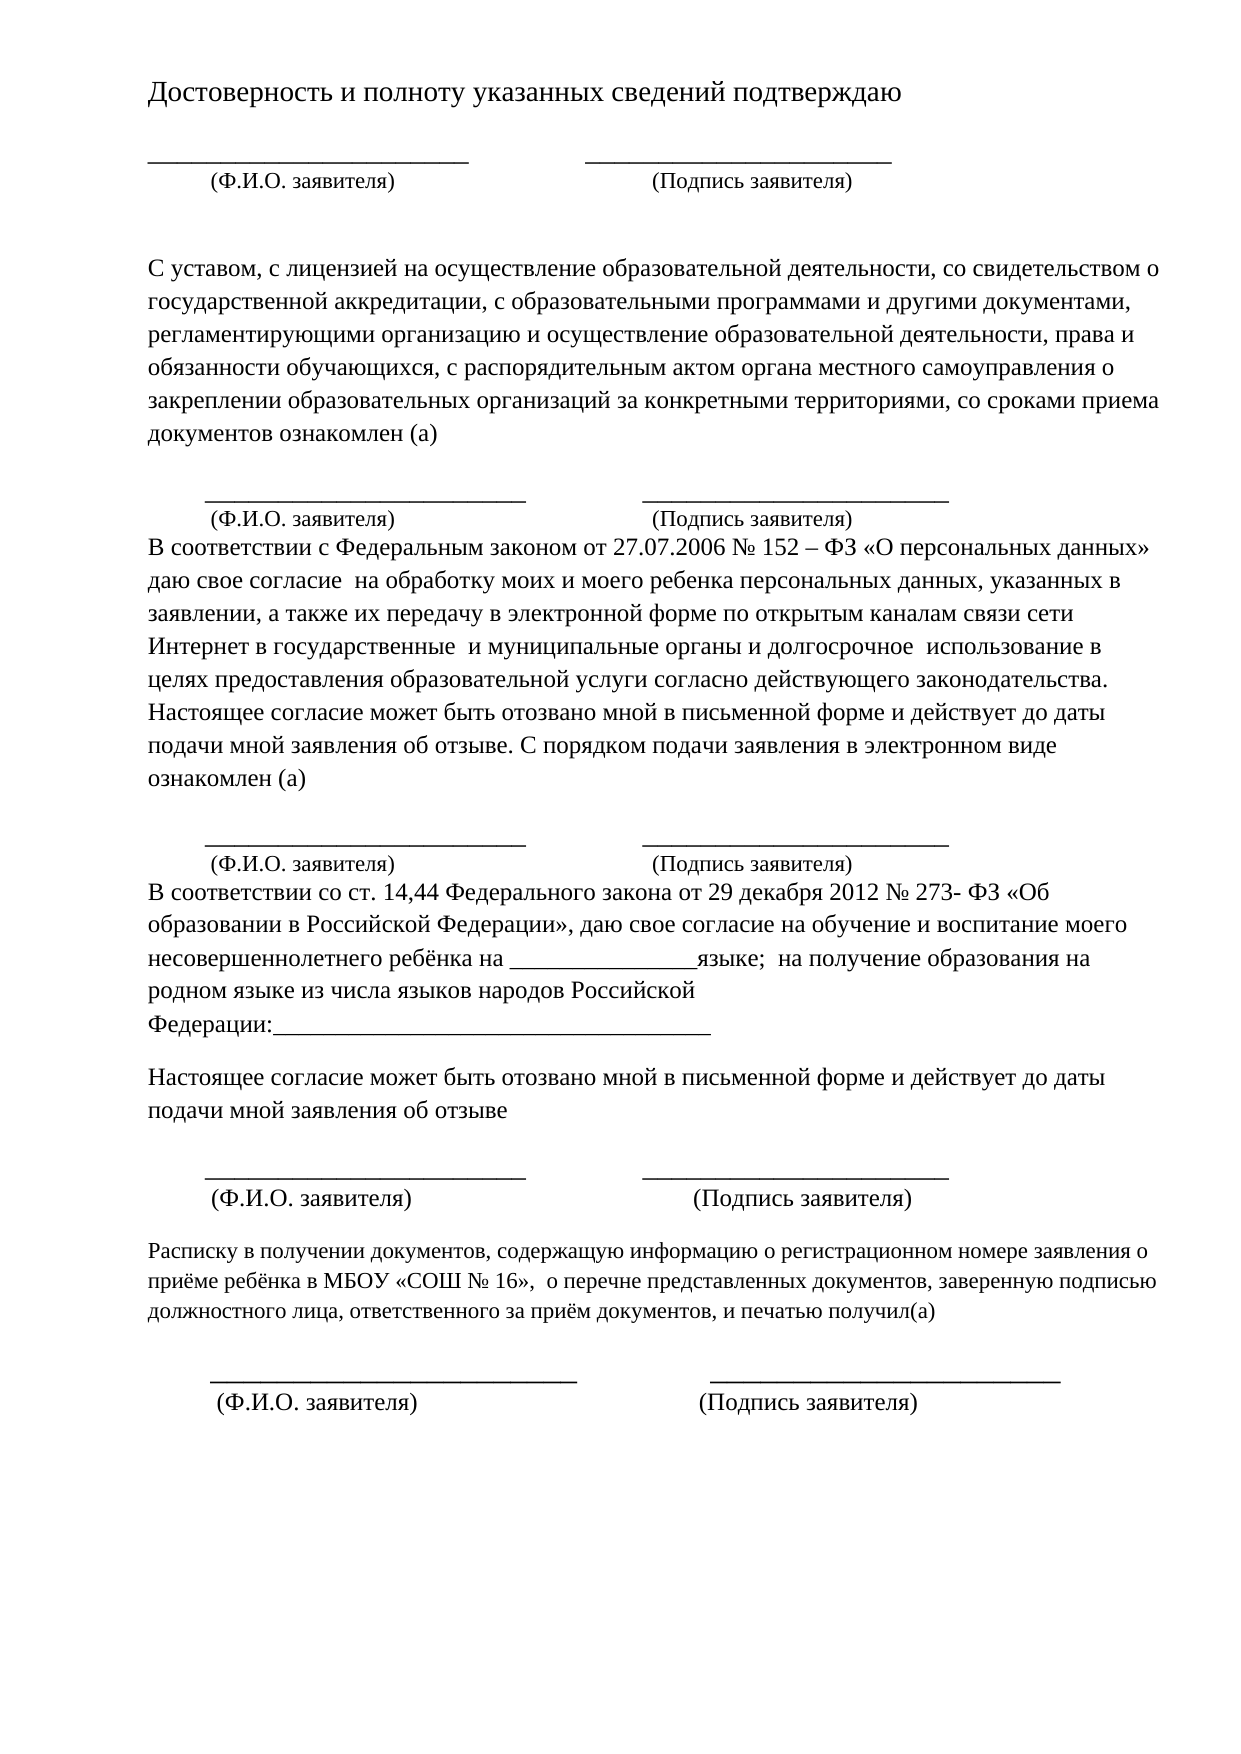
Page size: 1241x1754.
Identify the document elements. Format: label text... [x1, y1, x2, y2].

text (Ф.И.О. заявителя) (Подпись заявителя) [148, 167, 1167, 193]
text Достоверность и полноту указанных сведений подтверждаю [148, 74, 1167, 108]
text Настоящее согласие может быть отозвано мной в письменной форме и действует до даты подачи мной заявления об отзыве [148, 1062, 1167, 1124]
text (Ф.И.О. заявителя) (Подпись заявителя) [148, 1387, 1167, 1415]
text ______________________ _____________________ [148, 472, 1167, 505]
text (Ф.И.О. заявителя) (Подпись заявителя) [148, 1183, 1167, 1212]
text В соответствии с Федеральным законом от 27.07.2006 № 152 – ФЗ «О персональных данных» даю свое согласие на обработку моих и моего ребенка персональных данных, указанных в заявлении, а также их передачу в электронной форме по открытым каналам связи сети Интернет в государственные и муниципальные органы и долгосрочное использование в целях предоставления образовательной услуги согласно действующего законодательства. Настоящее согласие может быть отозвано мной в письменной форме и действует до даты подачи мной заявления об отзыве. С порядком подачи заявления в электронном виде ознакомлен (а) [148, 532, 1167, 792]
text В соответствии со ст. 14,44 Федерального закона от 29 декабря 2012 № 273- ФЗ «Об образовании в Российской Федерации», даю свое согласие на обучение и воспитание моего несовершеннолетнего ребёнка на _______________языке; на получение образования на родном языке из числа языков народов Российской Федерации:___________________________________ [148, 877, 1167, 1037]
text ______________________ _____________________ [148, 1348, 1167, 1387]
text (Ф.И.О. заявителя) (Подпись заявителя) [148, 505, 1167, 532]
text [148, 133, 1167, 167]
text Расписку в получении документов, содержащую информацию о регистрационном номере заявления о приёме ребёнка в МБОУ «СОШ № 16», о перечне представленных документов, заверенную подписью должностного лица, ответственного за приём документов, и печатью получил(а) [148, 1237, 1167, 1323]
text (Ф.И.О. заявителя) (Подпись заявителя) [148, 850, 1167, 877]
text С уставом, с лицензией на осуществление образовательной деятельности, со свидетельством о государственной аккредитации, с образовательными программами и другими документами, регламентирующими организацию и осуществление образовательной деятельности, права и обязанности обучающихся, с распорядительным актом органа местного самоуправления о закреплении образовательных организаций за конкретными территориями, со сроками приема документов ознакомлен (а) [148, 253, 1167, 447]
text ______________________ _____________________ [148, 817, 1167, 850]
text ______________________ _____________________ [148, 1149, 1167, 1183]
